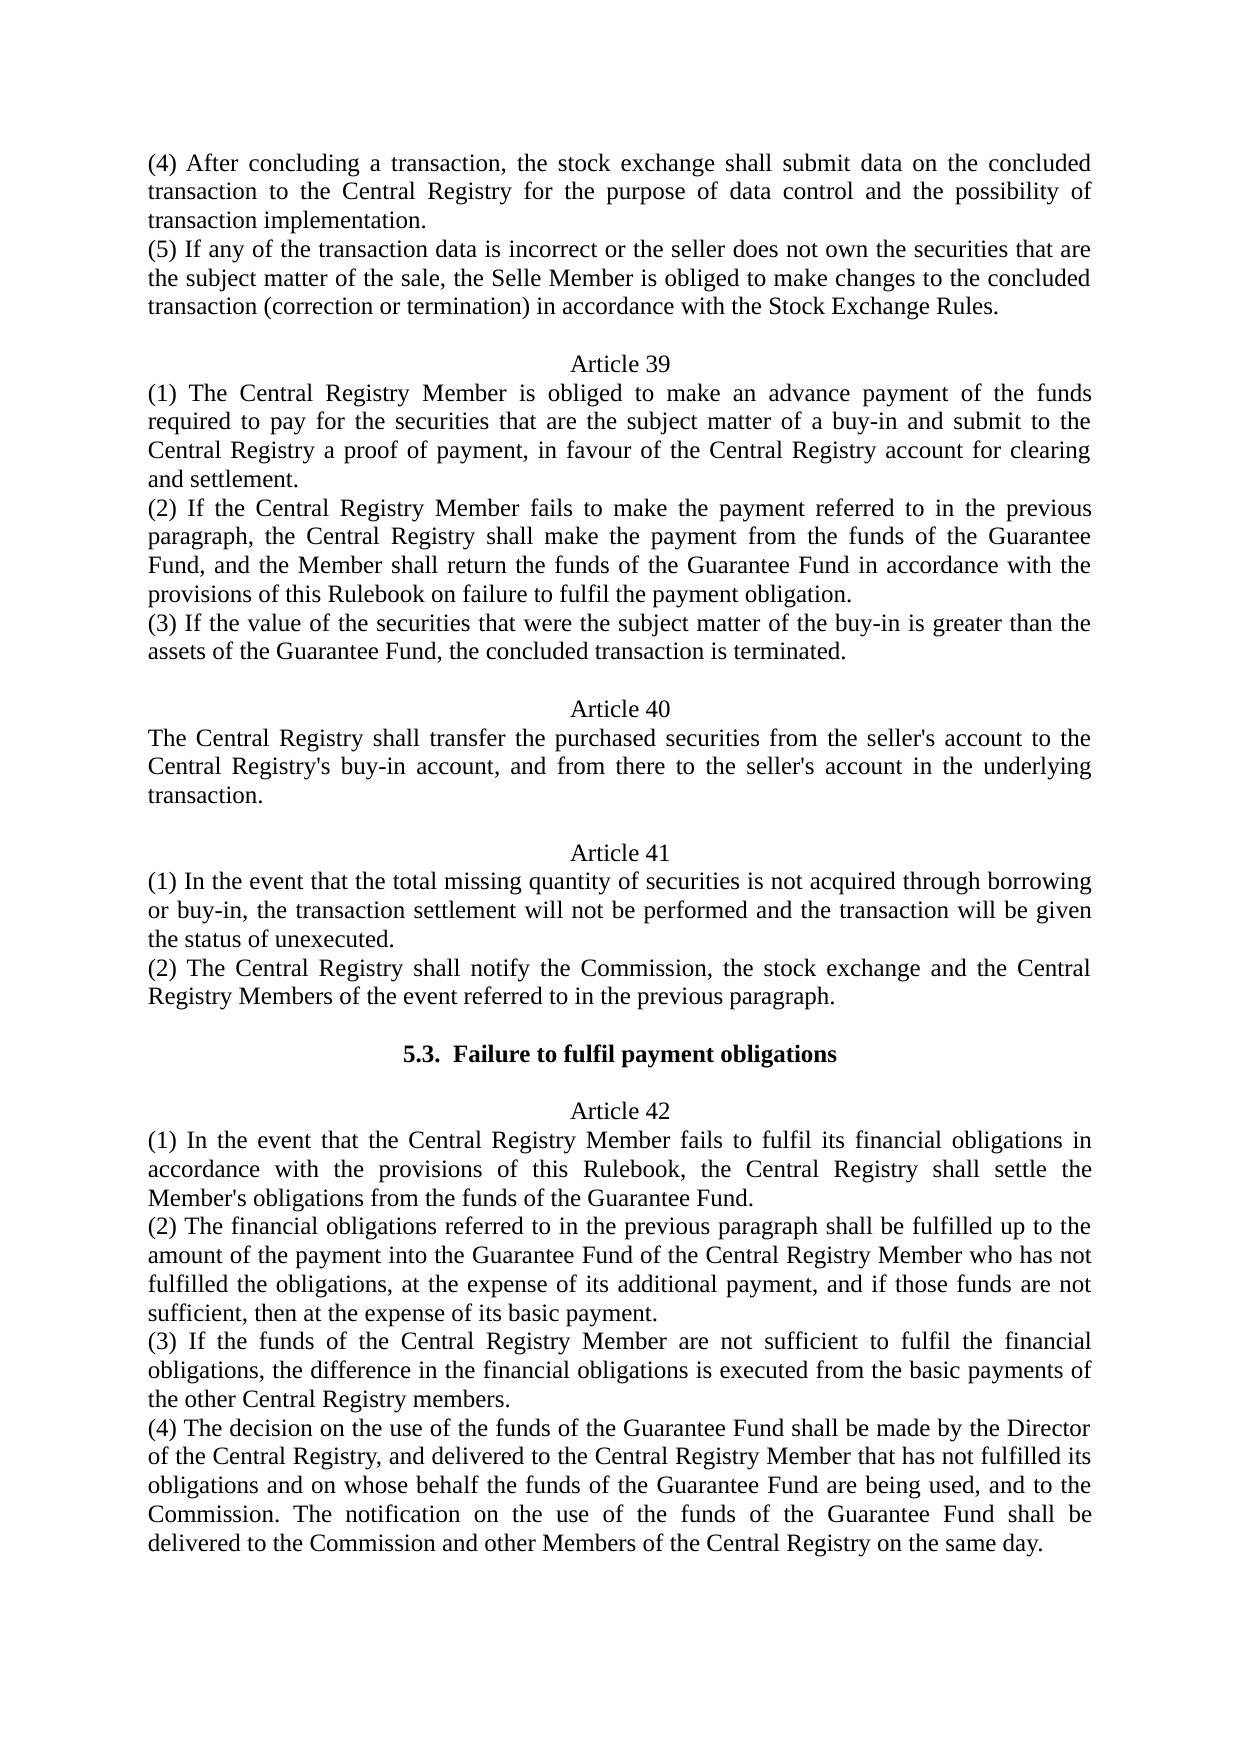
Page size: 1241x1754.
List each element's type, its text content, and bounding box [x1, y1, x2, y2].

text Article 39 [148, 349, 1093, 378]
text Article 40 [148, 694, 1093, 723]
text (1) In the event that the total missing quantity of securities is not acquired through borrowing or buy-in, the transaction settlement will not be performed and the transaction will be given the status of unexecuted. [148, 866, 1093, 953]
text (2) The Central Registry shall notify the Commission, the stock exchange and the Central Registry Members of the event referred to in the previous paragraph. [148, 953, 1093, 1010]
text Article 42 [148, 1096, 1093, 1125]
text (4) After concluding a transaction, the stock exchange shall submit data on the concluded transaction to the Central Registry for the purpose of data control and the possibility of transaction implementation. [148, 148, 1093, 234]
text (3) If the value of the securities that were the subject matter of the buy-in is greater than the assets of the Guarantee Fund, the concluded transaction is terminated. [148, 608, 1093, 665]
text (1) In the event that the Central Registry Member fails to fulfil its financial obligations in accordance with the provisions of this Rulebook, the Central Registry shall settle the Member's obligations from the funds of the Guarantee Fund. [148, 1125, 1093, 1211]
text (5) If any of the transaction data is incorrect or the seller does not own the securities that are the subject matter of the sale, the Selle Member is obliged to make changes to the concluded transaction (correction or termination) in accordance with the Stock Exchange Rules. [148, 234, 1093, 320]
text Article 41 [148, 838, 1093, 866]
text (4) The decision on the use of the funds of the Guarantee Fund shall be made by the Director of the Central Registry, and delivered to the Central Registry Member that has not fulfilled its obligations and on whose behalf the funds of the Guarantee Fund are being used, and to the Commission. The notification on the use of the funds of the Guarantee Fund shall be delivered to the Commission and other Members of the Central Registry on the same day. [148, 1413, 1093, 1556]
text (2) If the Central Registry Member fails to make the payment referred to in the previous paragraph, the Central Registry shall make the payment from the funds of the Guarantee Fund, and the Member shall return the funds of the Guarantee Fund in accordance with the provisions of this Rulebook on failure to fulfil the payment obligation. [148, 493, 1093, 608]
text (2) The financial obligations referred to in the previous paragraph shall be fulfilled up to the amount of the payment into the Guarantee Fund of the Central Registry Member who has not fulfilled the obligations, at the expense of its additional payment, and if those funds are not sufficient, then at the expense of its basic payment. [148, 1211, 1093, 1326]
text The Central Registry shall transfer the purchased securities from the seller's account to the Central Registry's buy-in account, and from there to the seller's account in the underlying transaction. [148, 723, 1093, 809]
text 5.3. Failure to fulfil payment obligations [148, 1039, 1093, 1068]
text (1) The Central Registry Member is obliged to make an advance payment of the funds required to pay for the securities that are the subject matter of a buy-in and submit to the Central Registry a proof of payment, in favour of the Central Registry account for clearing and settlement. [148, 378, 1093, 493]
text (3) If the funds of the Central Registry Member are not sufficient to fulfil the financial obligations, the difference in the financial obligations is executed from the basic payments of the other Central Registry members. [148, 1326, 1093, 1413]
